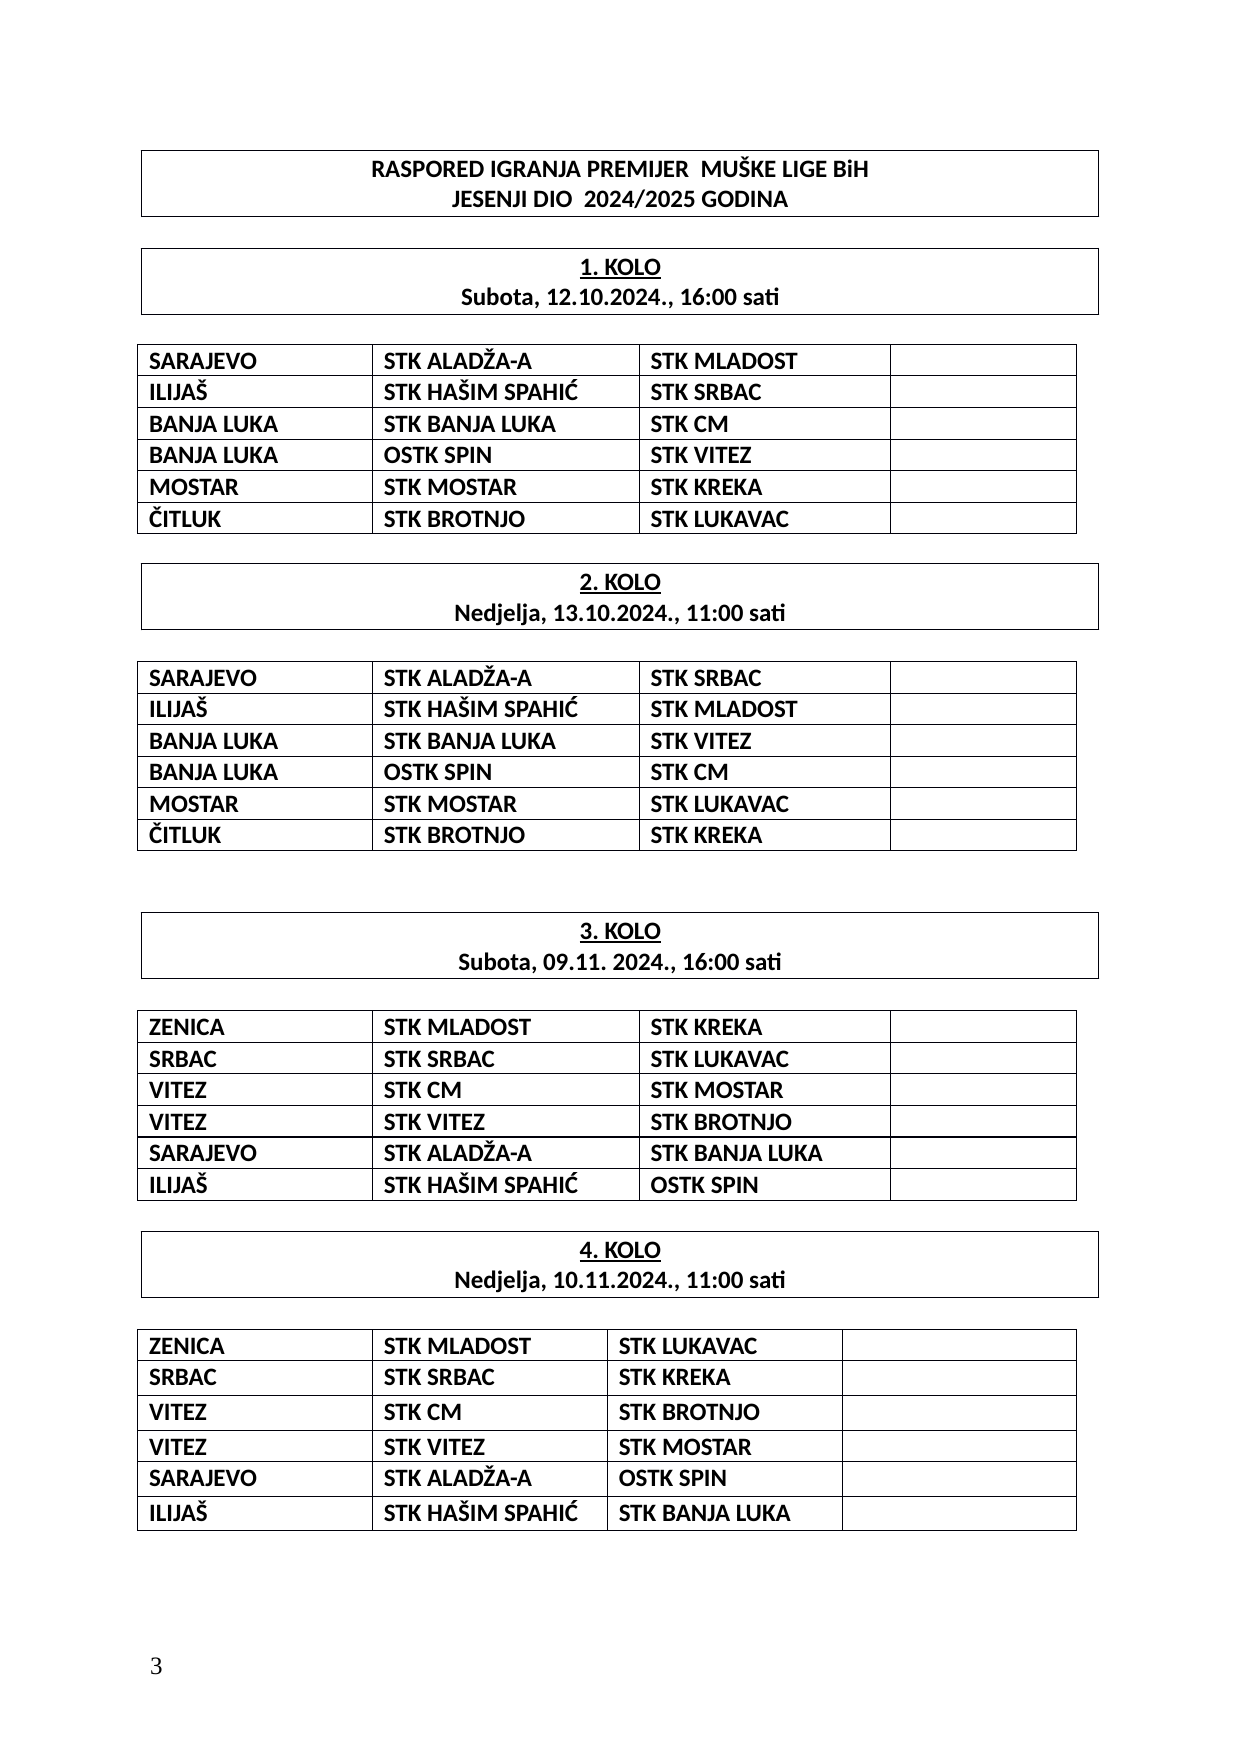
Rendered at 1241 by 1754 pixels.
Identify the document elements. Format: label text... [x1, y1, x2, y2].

table_header [843, 1330, 1076, 1360]
table_header STK KREKA [640, 1011, 890, 1042]
table_cell STK SRBAC [373, 1361, 607, 1395]
table_cell STK BANJA LUKA [373, 725, 639, 756]
table_cell STK BROTNJO [608, 1396, 842, 1429]
table_cell VITEZ [138, 1396, 372, 1429]
table_header STK SRBAC [640, 662, 890, 692]
table_cell ILIJAŠ [138, 376, 372, 407]
subtitle Nedjelja, 13.10.2024., 11:00 sati [142, 593, 1098, 629]
table_cell STK SRBAC [640, 376, 890, 407]
table_header STK MLADOST [373, 1330, 607, 1360]
table_cell STK KREKA [640, 471, 890, 502]
table_cell BANJA LUKA [138, 725, 372, 756]
text 1. KOLO [142, 249, 1098, 278]
table_cell STK BROTNJO [640, 1106, 890, 1136]
table_header [891, 345, 1076, 375]
table_cell STK LUKAVAC [640, 788, 890, 819]
table_cell STK MOSTAR [608, 1431, 842, 1461]
table_cell STK CM [640, 408, 890, 438]
table_cell OSTK SPIN [373, 757, 639, 787]
table_cell STK VITEZ [640, 440, 890, 470]
table_cell ILIJAŠ [138, 1497, 372, 1530]
subtitle 3. KOLO [142, 913, 1098, 943]
table_cell ČITLUK [138, 503, 372, 533]
table_cell VITEZ [138, 1106, 372, 1136]
table_header [891, 662, 1076, 692]
table_cell STK BANJA LUKA [608, 1497, 842, 1530]
table_cell OSTK SPIN [640, 1169, 890, 1199]
table_cell STK SRBAC [373, 1043, 639, 1073]
text Subota, 12.10.2024., 16:00 sati [142, 278, 1098, 314]
table_cell [843, 1431, 1076, 1461]
table_header ZENICA [138, 1011, 372, 1042]
table_cell VITEZ [138, 1074, 372, 1105]
table_cell STK ALADŽA-A [373, 1462, 607, 1496]
table_cell [891, 408, 1076, 438]
table_cell STK CM [640, 757, 890, 787]
table_cell STK BROTNJO [373, 503, 639, 533]
table_cell OSTK SPIN [608, 1462, 842, 1496]
table_cell SARAJEVO [138, 1462, 372, 1496]
table_cell STK KREKA [640, 820, 890, 850]
subtitle 2. KOLO [142, 564, 1098, 593]
table_cell [843, 1497, 1076, 1530]
table_cell BANJA LUKA [138, 408, 372, 438]
table_cell STK MOSTAR [640, 1074, 890, 1105]
table_cell STK VITEZ [373, 1431, 607, 1461]
table_cell STK BROTNJO [373, 820, 639, 850]
table_cell STK LUKAVAC [640, 503, 890, 533]
table_cell ČITLUK [138, 820, 372, 850]
subtitle Nedjelja, 10.11.2024., 11:00 sati [142, 1262, 1098, 1297]
table_cell STK MOSTAR [373, 471, 639, 502]
table_header STK ALADŽA-A [373, 662, 639, 692]
table_cell [891, 1138, 1076, 1168]
table_cell SRBAC [138, 1043, 372, 1073]
table_cell STK VITEZ [640, 725, 890, 756]
table_cell SARAJEVO [138, 1138, 372, 1168]
table_cell [891, 820, 1076, 850]
table_header STK MLADOST [373, 1011, 639, 1042]
table_cell STK ALADŽA-A [373, 1138, 639, 1168]
table_cell STK HAŠIM SPAHIĆ [373, 694, 639, 724]
table_cell ILIJAŠ [138, 694, 372, 724]
subtitle RASPORED IGRANJA PREMIJER MUŠKE LIGE BiH [142, 151, 1098, 181]
table_header SARAJEVO [138, 345, 372, 375]
table_cell MOSTAR [138, 471, 372, 502]
table_cell MOSTAR [138, 788, 372, 819]
table_header SARAJEVO [138, 662, 372, 692]
table_cell STK LUKAVAC [640, 1043, 890, 1073]
subtitle Subota, 09.11. 2024., 16:00 sati [142, 943, 1098, 978]
subtitle 4. KOLO [142, 1232, 1098, 1262]
table_cell BANJA LUKA [138, 757, 372, 787]
table_header STK ALADŽA-A [373, 345, 639, 375]
table_cell [891, 1106, 1076, 1136]
table_cell [891, 725, 1076, 756]
table_cell [891, 376, 1076, 407]
table_cell STK KREKA [608, 1361, 842, 1395]
table_cell [891, 440, 1076, 470]
table_header STK LUKAVAC [608, 1330, 842, 1360]
table_cell [891, 694, 1076, 724]
table_cell OSTK SPIN [373, 440, 639, 470]
table_cell [843, 1361, 1076, 1395]
table_cell BANJA LUKA [138, 440, 372, 470]
table_header STK MLADOST [640, 345, 890, 375]
table_cell [843, 1462, 1076, 1496]
table_cell STK HAŠIM SPAHIĆ [373, 1169, 639, 1199]
table_cell ILIJAŠ [138, 1169, 372, 1199]
table_cell [891, 1169, 1076, 1199]
table_header ZENICA [138, 1330, 372, 1360]
table_cell [843, 1396, 1076, 1429]
table_cell STK MOSTAR [373, 788, 639, 819]
table_cell STK MLADOST [640, 694, 890, 724]
table_cell [891, 1043, 1076, 1073]
table_cell STK CM [373, 1074, 639, 1105]
table_cell STK HAŠIM SPAHIĆ [373, 1497, 607, 1530]
table_cell STK BANJA LUKA [373, 408, 639, 438]
table_cell STK BANJA LUKA [640, 1138, 890, 1168]
subtitle JESENJI DIO 2024/2025 GODINA [142, 181, 1098, 216]
table_cell STK VITEZ [373, 1106, 639, 1136]
table_cell SRBAC [138, 1361, 372, 1395]
table_cell STK HAŠIM SPAHIĆ [373, 376, 639, 407]
table_cell [891, 1074, 1076, 1105]
table_header [891, 1011, 1076, 1042]
table_cell [891, 788, 1076, 819]
table_cell [891, 757, 1076, 787]
table_cell VITEZ [138, 1431, 372, 1461]
table_cell [891, 503, 1076, 533]
table_cell [891, 471, 1076, 502]
table_cell STK CM [373, 1396, 607, 1429]
